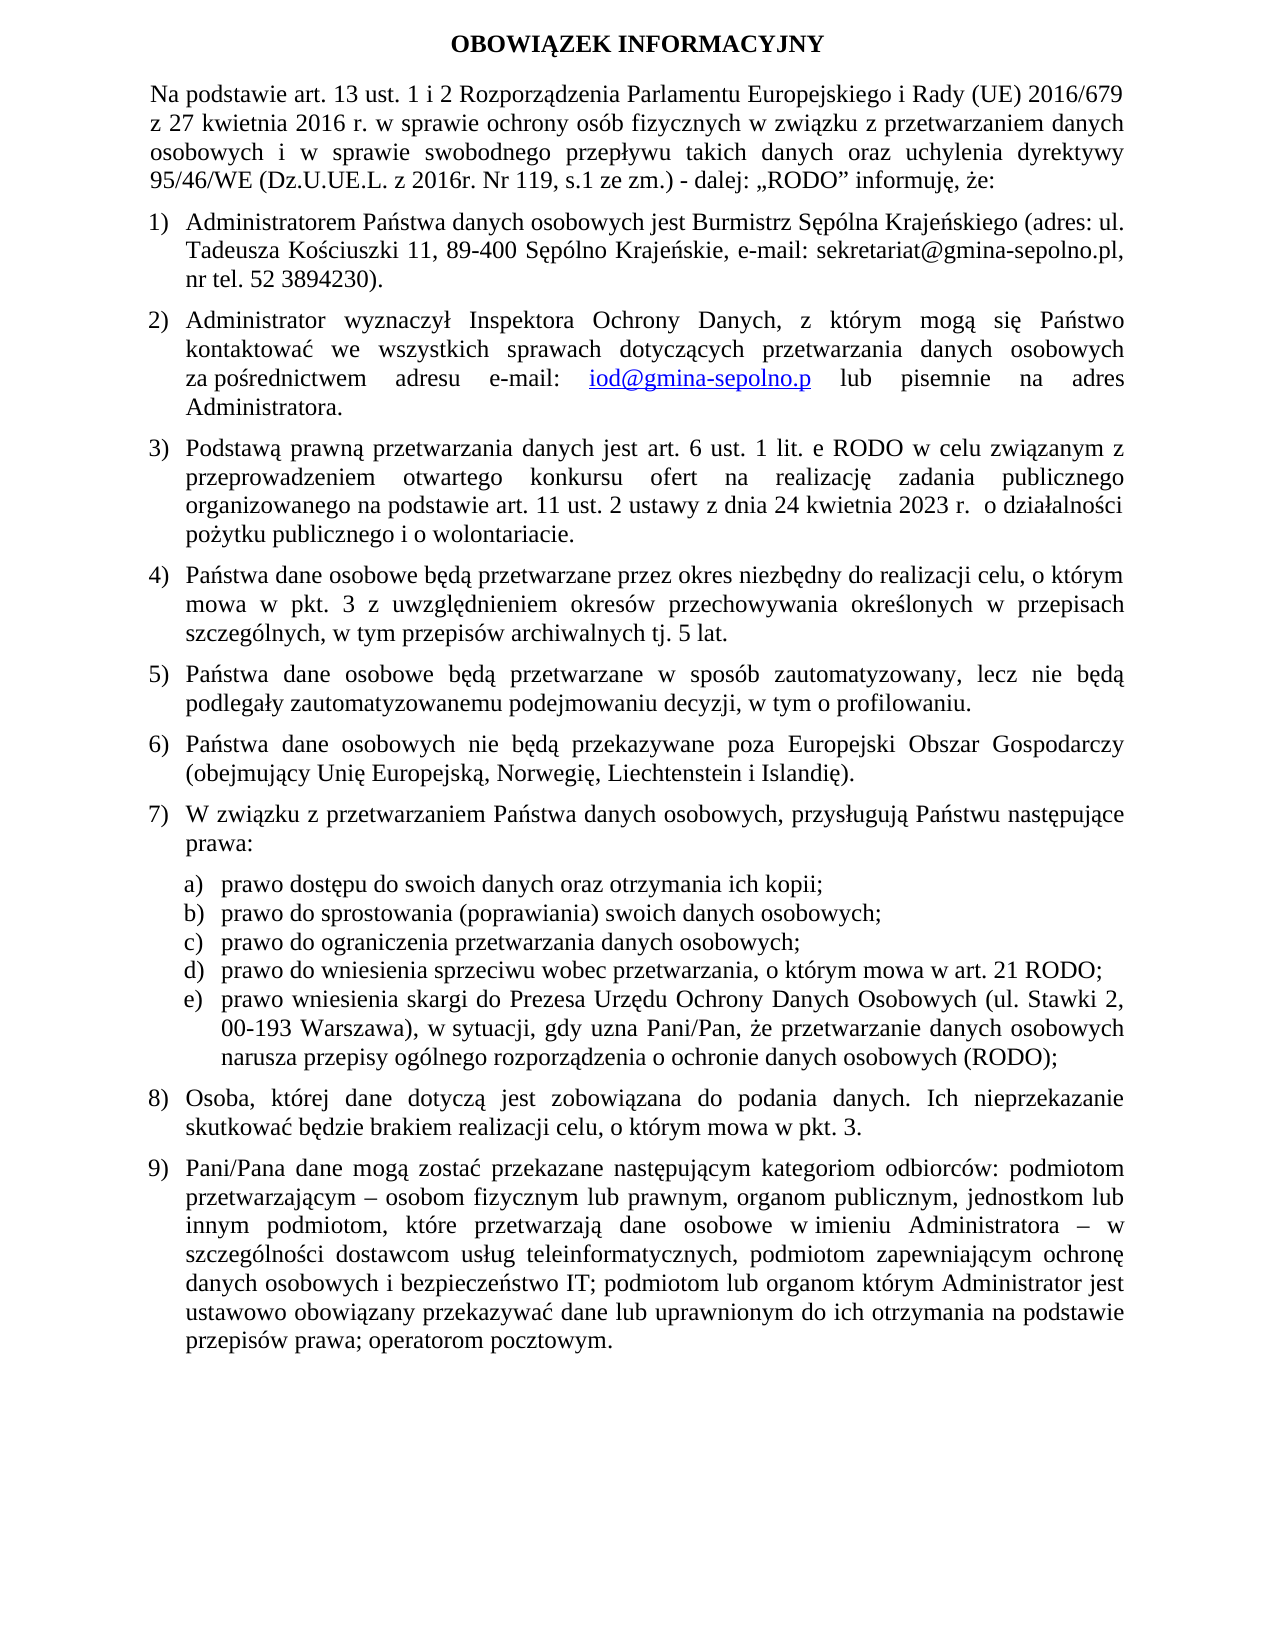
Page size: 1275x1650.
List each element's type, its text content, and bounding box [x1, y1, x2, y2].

list prawo do ograniczenia przetwarzania danych osobowych; [184, 927, 1125, 955]
text OBOWIĄZEK INFORMACYJNY [150, 29, 1125, 58]
list W związku z przetwarzaniem Państwa danych osobowych, przysługują Państwu następujące prawa: [148, 799, 1125, 857]
list Administrator wyznaczył Inspektora Ochrony Danych, z którym mogą się Państwo kontaktować we wszystkich sprawach dotyczących przetwarzania danych osobowych za pośrednictwem adresu e-mail: iod@gmina-sepolno.p lub pisemnie na adres Administratora. [148, 305, 1125, 420]
list Państwa dane osobowe będą przetwarzane przez okres niezbędny do realizacji celu, o którym mowa w pkt. 3 z uwzględnieniem okresów przechowywania określonych w przepisach szczególnych, w tym przepisów archiwalnych tj. 5 lat. [148, 560, 1125, 647]
list prawo do wniesienia sprzeciwu wobec przetwarzania, o którym mowa w art. 21 RODO; [184, 955, 760, 984]
list Podstawą prawną przetwarzania danych jest art. 6 ust. 1 lit. e RODO w celu związanym z przeprowadzeniem otwartego konkursu ofert na realizację zadania publicznego organizowanego na podstawie art. 11 ust. 2 ustawy z dnia 24 kwietnia 2023 r. o działalności pożytku publicznego i o wolontariacie. [148, 433, 1125, 548]
list prawo dostępu do swoich danych oraz otrzymania ich kopii; [184, 869, 1125, 898]
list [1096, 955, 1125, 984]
list Państwa dane osobowe będą przetwarzane w sposób zautomatyzowany, lecz nie będą podlegały zautomatyzowanemu podejmowaniu decyzji, w tym o profilowaniu. [148, 659, 1125, 717]
list prawo do sprostowania (poprawiania) swoich danych osobowych; [184, 898, 1125, 927]
list prawo wniesienia skargi do Prezesa Urzędu Ochrony Danych Osobowych (ul. Stawki 2, 00-193 Warszawa), w sytuacji, gdy uzna Pani/Pan, że przetwarzanie danych osobowych narusza przepisy ogólnego rozporządzenia o ochronie danych osobowych (RODO); [183, 984, 1125, 1070]
list Państwa dane osobowych nie będą przekazywane poza Europejski Obszar Gospodarczy (obejmujący Unię Europejską, Norwegię, Liechtenstein i Islandię). [148, 729, 1125, 787]
list Administratorem Państwa danych osobowych jest Burmistrz Sępólna Krajeńskiego (adres: ul. Tadeusza Kościuszki 11, 89-400 Sępólno Krajeńskie, e-mail: sekretariat@gmina-sepolno.pl, nr tel. 52 3894230). [148, 207, 1125, 293]
list Osoba, której dane dotyczą jest zobowiązana do podania danych. Ich nieprzekazanie skutkować będzie brakiem realizacji celu, o którym mowa w pkt. 3. [148, 1083, 1125, 1140]
list Pani/Pana dane mogą zostać przekazane następującym kategoriom odbiorców: podmiotom przetwarzającym – osobom fizycznym lub prawnym, organom publicznym, jednostkom lub innym podmiotom, które przetwarzają dane osobowe w imieniu Administratora – w szczególności dostawcom usług teleinformatycznych, podmiotom zapewniającym ochronę danych osobowych i bezpieczeństwo IT; podmiotom lub organom którym Administrator jest ustawowo obowiązany przekazywać dane lub uprawnionym do ich otrzymania na podstawie przepisów prawa; operatorom pocztowym. [148, 1153, 1125, 1354]
text Na podstawie art. 13 ust. 1 i 2 Rozporządzenia Parlamentu Europejskiego i Rady (UE) 2016/679 z 27 kwietnia 2016 r. w sprawie ochrony osób fizycznych w związku z przetwarzaniem danych osobowych i w sprawie swobodnego przepływu takich danych oraz uchylenia dyrektywy 95/46/WE (Dz.U.UE.L. z 2016r. Nr 119, s.1 ze zm.) - dalej: „RODO” informuję, że: [150, 79, 1125, 194]
